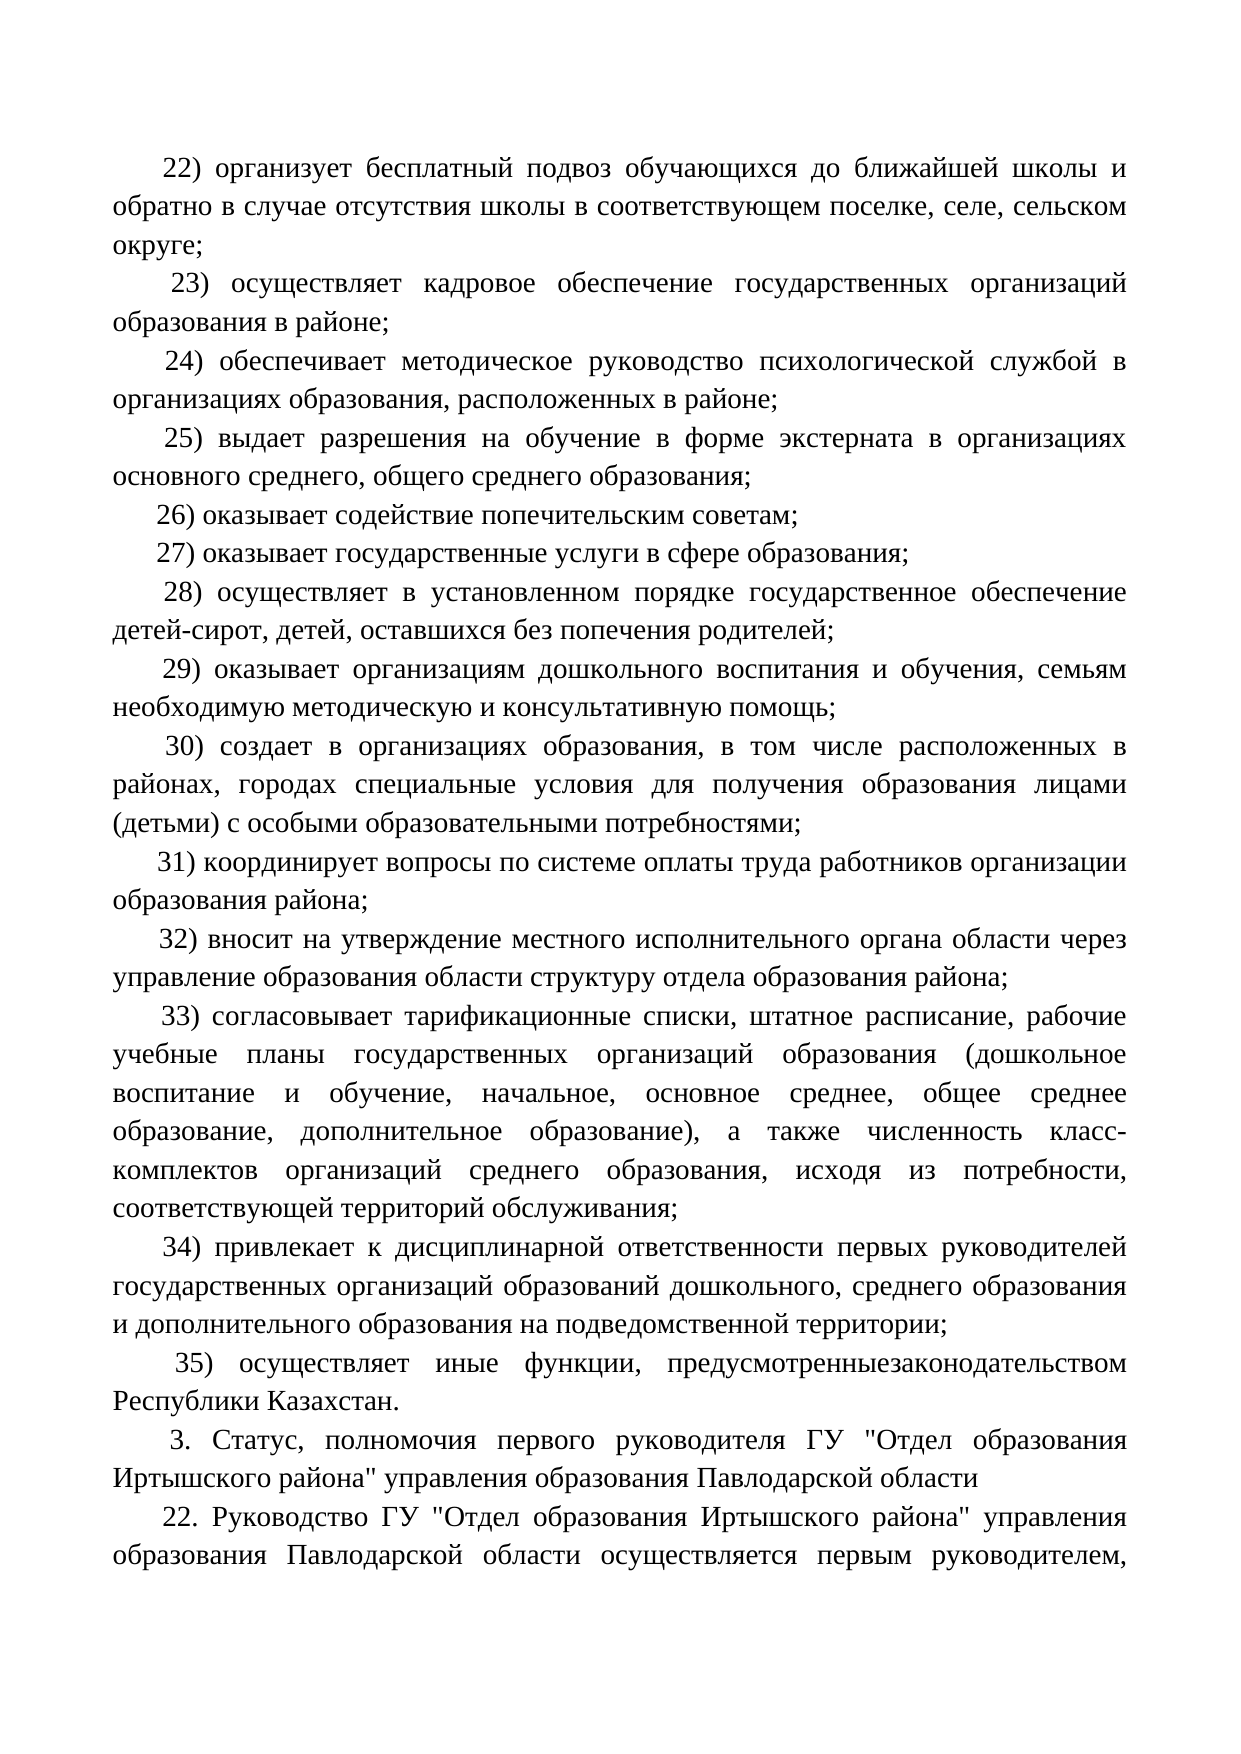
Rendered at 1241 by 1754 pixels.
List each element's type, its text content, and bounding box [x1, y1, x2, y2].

text 32) вносит на утверждение местного исполнительного органа области через управление образования области структуру отдела образования района; [112, 921, 1128, 993]
text 24) обеспечивает методическое руководство психологической службой в организациях образования, расположенных в районе; [112, 343, 1128, 415]
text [112, 1499, 1128, 1571]
text 29) оказывает организациям дошкольного воспитания и обучения, семьям необходимую методическую и консультативную помощь; [112, 651, 1128, 723]
text 23) осуществляет кадровое обеспечение государственных организаций образования в районе; [112, 266, 1128, 338]
text 3. Статус, полномочия первого руководителя ГУ "Отдел образования Иртышского района" управления образования Павлодарской области [112, 1422, 1128, 1494]
text 22) организует бесплатный подвоз обучающихся до ближайшей школы и обратно в случае отсутствия школы в соответствующем поселке, селе, сельском округе; [112, 150, 1128, 261]
text 34) привлекает к дисциплинарной ответственности первых руководителей государственных организаций образований дошкольного, среднего образования и дополнительного образования на подведомственной территории; [112, 1229, 1128, 1340]
text 31) координирует вопросы по системе оплаты труда работников организации образования района; [112, 844, 1128, 916]
text 28) осуществляет в установленном порядке государственное обеспечение детей-сирот, детей, оставшихся без попечения родителей; [112, 574, 1128, 646]
text 27) оказывает государственные услуги в сфере образования; [112, 535, 1128, 569]
text 33) согласовывает тарификационные списки, штатное расписание, рабочие учебные планы государственных организаций образования (дошкольное воспитание и обучение, начальное, основное среднее, общее среднее образование, дополнительное образование), а также численность класс-комплектов организаций среднего образования, исходя из потребности, соответствующей территорий обслуживания; [112, 998, 1128, 1224]
text 26) оказывает содействие попечительским советам; [112, 497, 1128, 530]
text 35) осуществляет иные функции, предусмотренныезаконодательством Республики Казахстан. [112, 1345, 1128, 1417]
text 30) создает в организациях образования, в том числе расположенных в районах, городах специальные условия для получения образования лицами (детьми) с особыми образовательными потребностями; [112, 728, 1128, 839]
text 25) выдает разрешения на обучение в форме экстерната в организациях основного среднего, общего среднего образования; [112, 420, 1128, 492]
